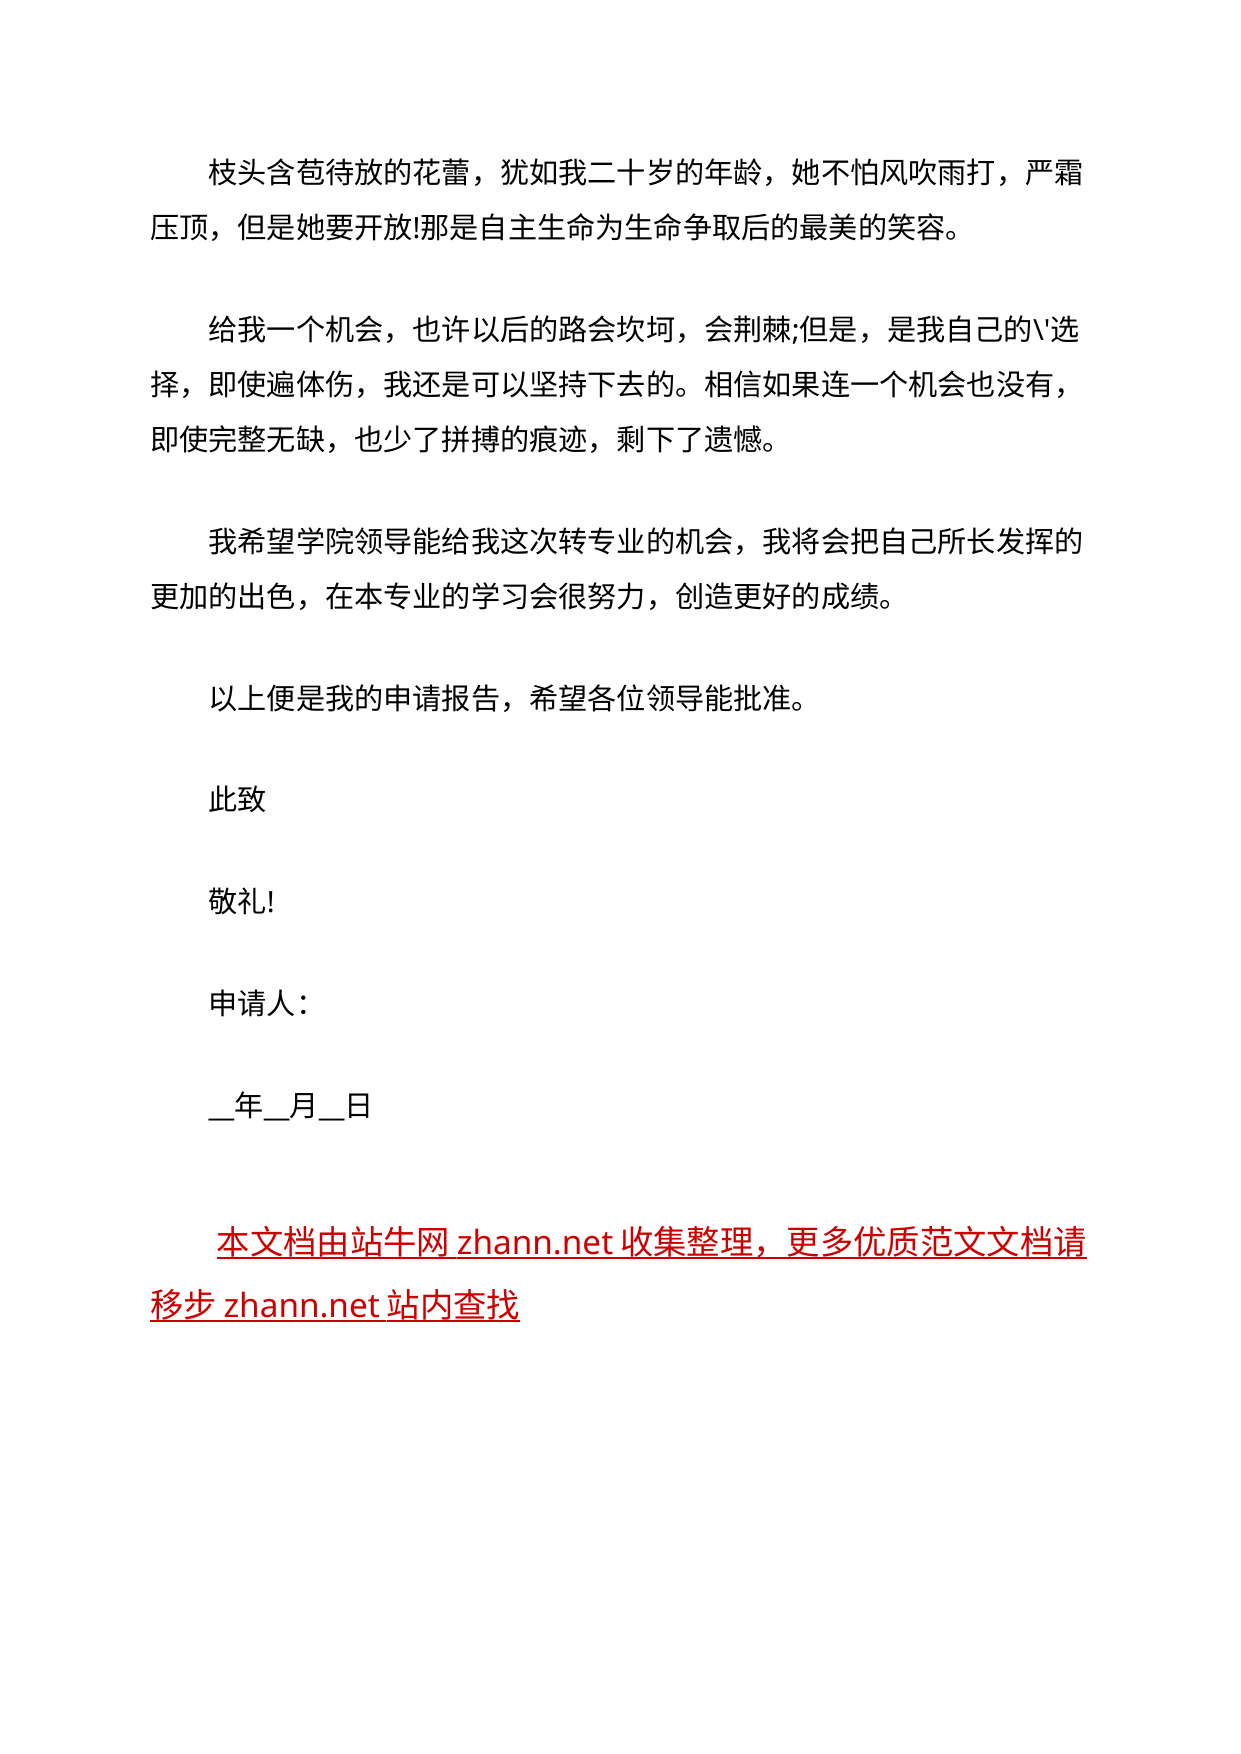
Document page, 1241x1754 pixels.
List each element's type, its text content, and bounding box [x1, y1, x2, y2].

text 给我一个机会，也许以后的路会坎坷，会荆棘;但是，是我自己的\'选择，即使遍体伤，我还是可以坚持下去的。相信如果连一个机会也没有，即使完整无缺，也少了拼搏的痕迹，剩下了遗憾。 [150, 307, 1090, 459]
text 以上便是我的申请报告，希望各位领导能批准。 [150, 675, 1090, 717]
text 我希望学院领导能给我这次转专业的机会，我将会把自己所长发挥的更加的出色，在本专业的学习会很努力，创造更好的成绩。 [150, 518, 1090, 616]
text 敬礼! [150, 879, 1090, 921]
text 枝头含苞待放的花蕾，犹如我二十岁的年龄，她不怕风吹雨打，严霜压顶，但是她要开放!那是自主生命为生命争取后的最美的笑容。 [150, 150, 1090, 247]
text 申请人： [150, 981, 1090, 1023]
text 本文档由站牛网zhann.net收集整理，更多优质范文文档请移步zhann.net站内查找 [150, 1216, 1090, 1327]
text 此致 [150, 777, 1090, 819]
text __年__月__日 [150, 1082, 1090, 1125]
